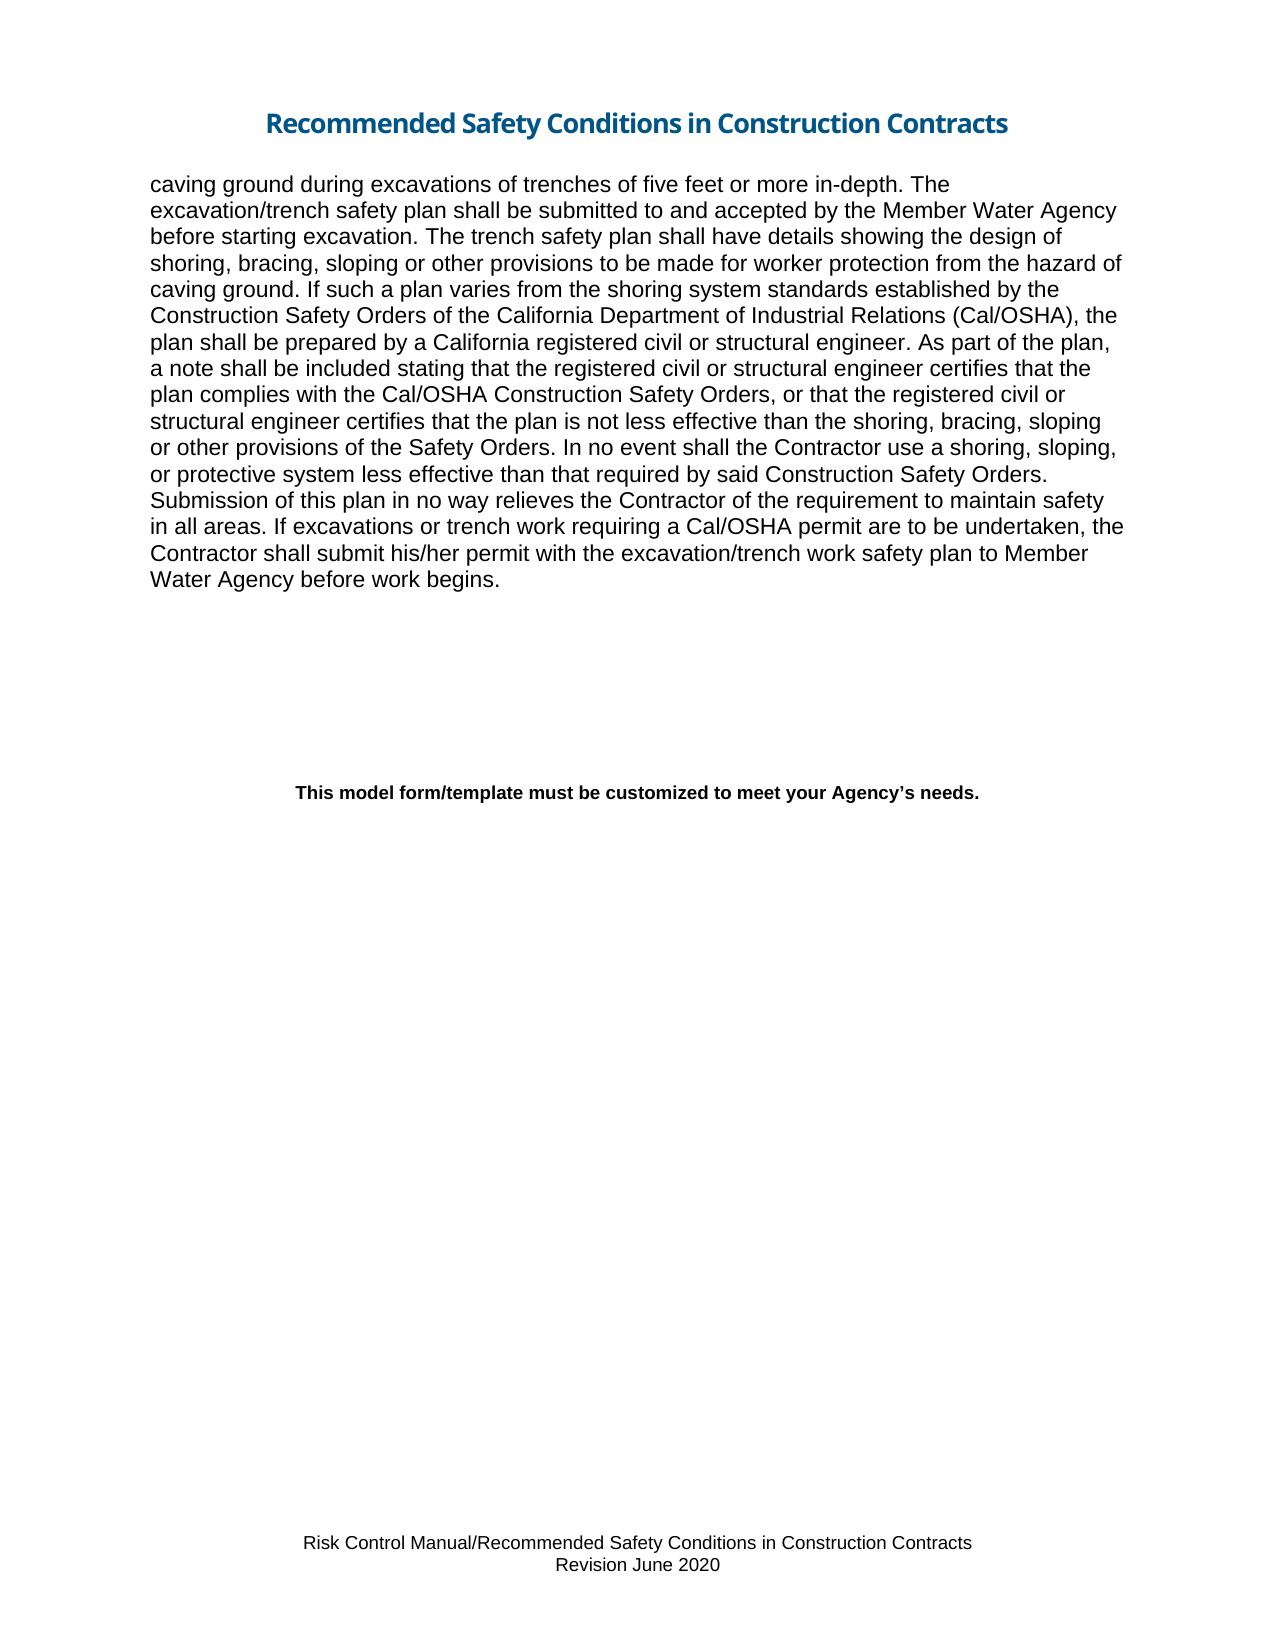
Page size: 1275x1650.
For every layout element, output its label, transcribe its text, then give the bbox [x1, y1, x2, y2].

text caving ground during excavations of trenches of five feet or more in-depth. The excavation/trench safety plan shall be submitted to and accepted by the Member Water Agency before starting excavation. The trench safety plan shall have details showing the design of shoring, bracing, sloping or other provisions to be made for worker protection from the hazard of caving ground. If such a plan varies from the shoring system standards established by the Construction Safety Orders of the California Department of Industrial Relations (Cal/OSHA), the plan shall be prepared by a California registered civil or structural engineer. As part of the plan, a note shall be included stating that the registered civil or structural engineer certifies that the plan complies with the Cal/OSHA Construction Safety Orders, or that the registered civil or structural engineer certifies that the plan is not less effective than the shoring, bracing, sloping or other provisions of the Safety Orders. In no event shall the Contractor use a shoring, sloping, or protective system less effective than that required by said Construction Safety Orders. Submission of this plan in no way relieves the Contractor of the requirement to maintain safety in all areas. If excavations or trench work requiring a Cal/OSHA permit are to be undertaken, the Contractor shall submit his/her permit with the excavation/trench work safety plan to Member Water Agency before work begins. [150, 171, 1125, 592]
